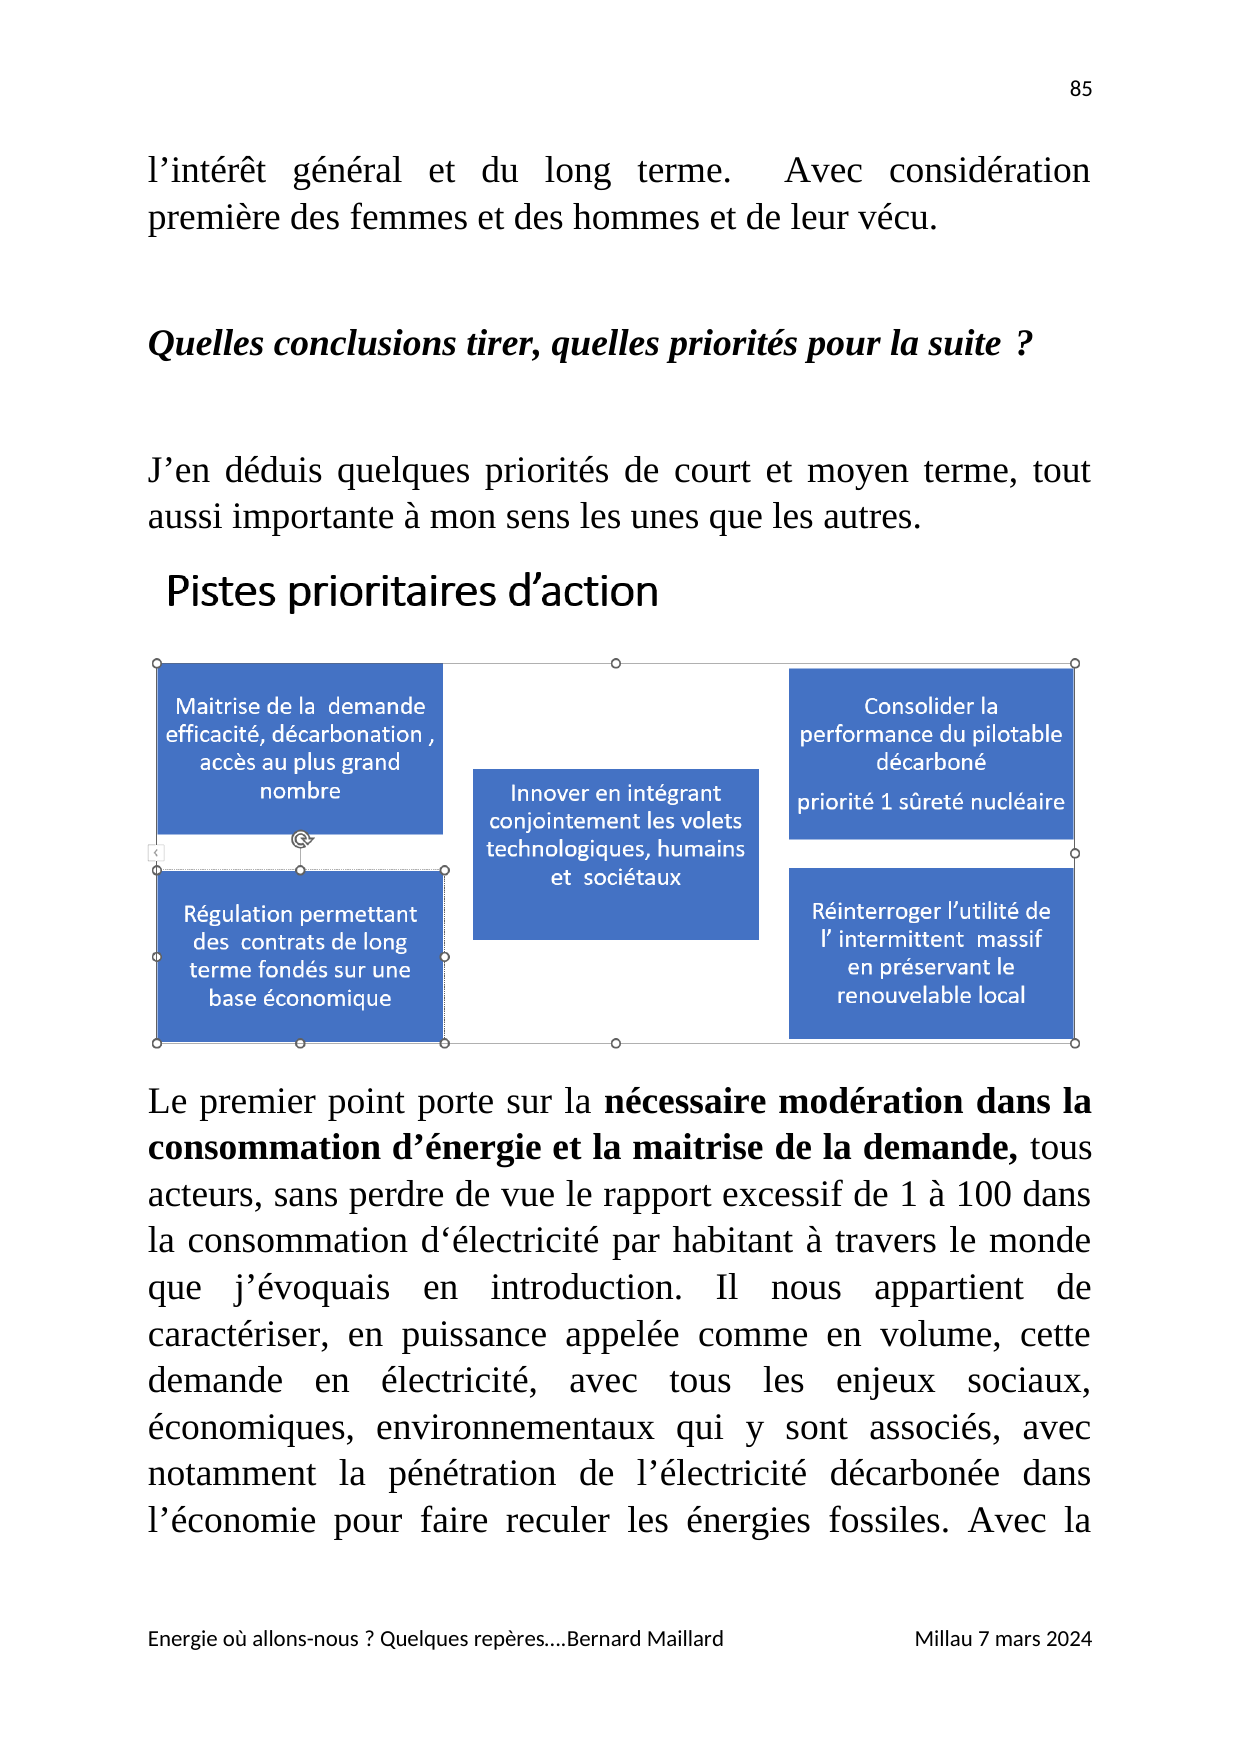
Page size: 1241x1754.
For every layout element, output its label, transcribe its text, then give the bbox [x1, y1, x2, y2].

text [148, 148, 1093, 237]
text J’en déduis quelques priorités de court et moyen terme, tout aussi importante à mon sens les unes que les autres. [148, 447, 1093, 537]
text Quelles conclusions tirer, quelles priorités pour la suite ? [148, 321, 1093, 364]
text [148, 1078, 1093, 1540]
picture [147, 556, 1093, 1060]
